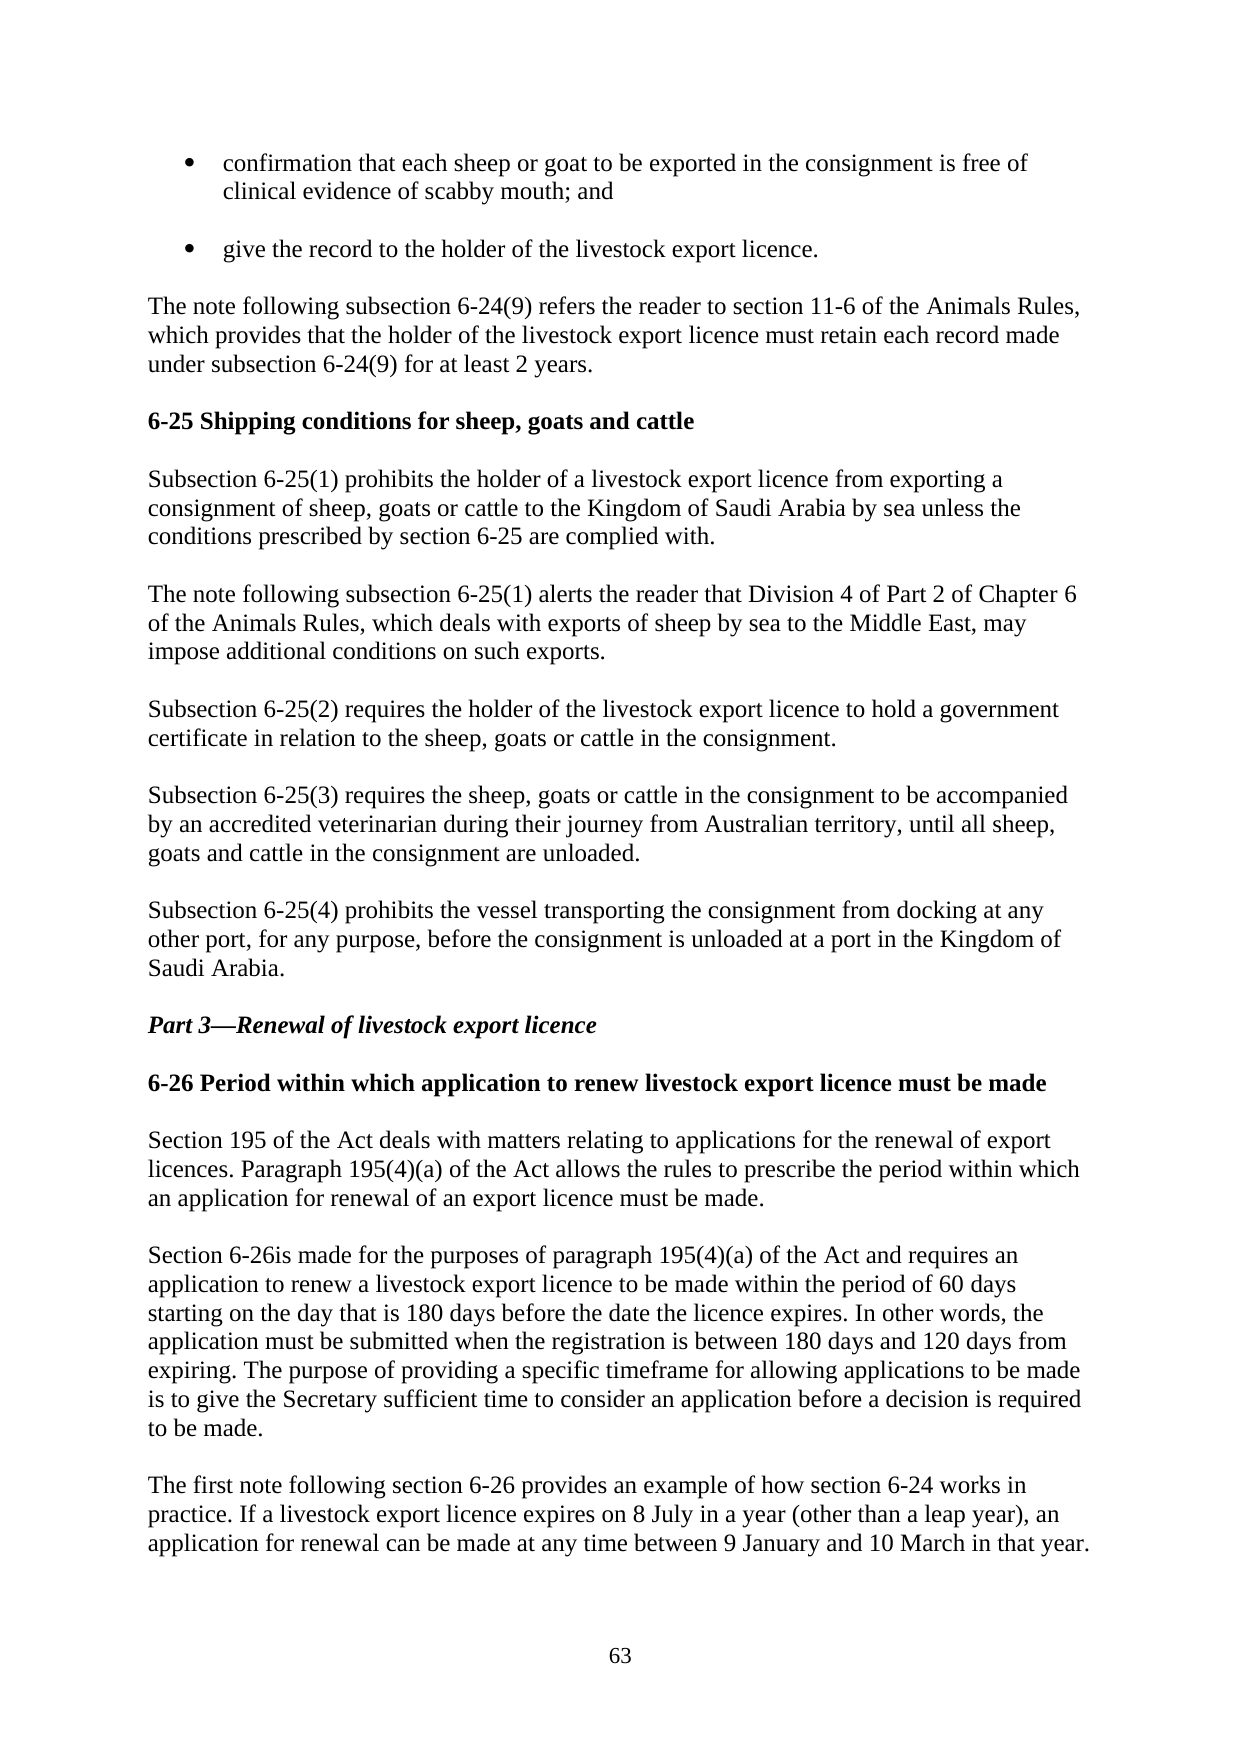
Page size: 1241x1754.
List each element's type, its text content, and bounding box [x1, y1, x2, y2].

list confirmation that each sheep or goat to be exported in the consignment is free of clinical evidence of scabby mouth; and [185, 148, 1092, 205]
text Subsection 6-25(2) requires the holder of the livestock export licence to hold a government certificate in relation to the sheep, goats or cattle in the consignment. [148, 694, 1092, 751]
text Section 6-26is made for the purposes of paragraph 195(4)(a) of the Act and requires an application to renew a livestock export licence to be made within the period of 60 days starting on the day that is 180 days before the date the licence expires. In other words, the application must be submitted when the registration is between 180 days and 120 days from expiring. The purpose of providing a specific timeframe for allowing applications to be made is to give the Secretary sufficient time to consider an application before a decision is required to be made. [148, 1240, 1092, 1441]
text Part 3—Renewal of livestock export licence [148, 1010, 1092, 1039]
text Subsection 6-25(1) prohibits the holder of a livestock export licence from exporting a consignment of sheep, goats or cattle to the Kingdom of Saudi Arabia by sea unless the conditions prescribed by section 6-25 are complied with. [148, 464, 1092, 550]
text Subsection 6-25(4) prohibits the vessel transporting the consignment from docking at any other port, for any purpose, before the consignment is unloaded at a port in the Kingdom of Saudi Arabia. [148, 895, 1092, 981]
text The note following subsection 6-24(9) refers the reader to section 11-6 of the Animals Rules, which provides that the holder of the livestock export licence must retain each record made under subsection 6-24(9) for at least 2 years. [148, 291, 1092, 378]
text Section 195 of the Act deals with matters relating to applications for the renewal of export licences. Paragraph 195(4)(a) of the Act allows the rules to prescribe the period within which an application for renewal of an export licence must be made. [148, 1125, 1092, 1211]
text 6-26 Period within which application to renew livestock export licence must be made [148, 1068, 1092, 1096]
text The first note following section 6-26 provides an example of how section 6-24 works in practice. If a livestock export licence expires on 8 July in a year (other than a leap year), an application for renewal can be made at any time between 9 January and 10 March in that year. [148, 1470, 1092, 1556]
text The note following subsection 6-25(1) alerts the reader that Division 4 of Part 2 of Chapter 6 of the Animals Rules, which deals with exports of sheep by sea to the Middle East, may impose additional conditions on such exports. [148, 579, 1092, 665]
list give the record to the holder of the livestock export licence. [185, 234, 1092, 263]
text Subsection 6-25(3) requires the sheep, goats or cattle in the consignment to be accompanied by an accredited veterinarian during their journey from Australian territory, until all sheep, goats and cattle in the consignment are unloaded. [148, 780, 1092, 866]
text 6-25 Shipping conditions for sheep, goats and cattle [148, 406, 1092, 435]
